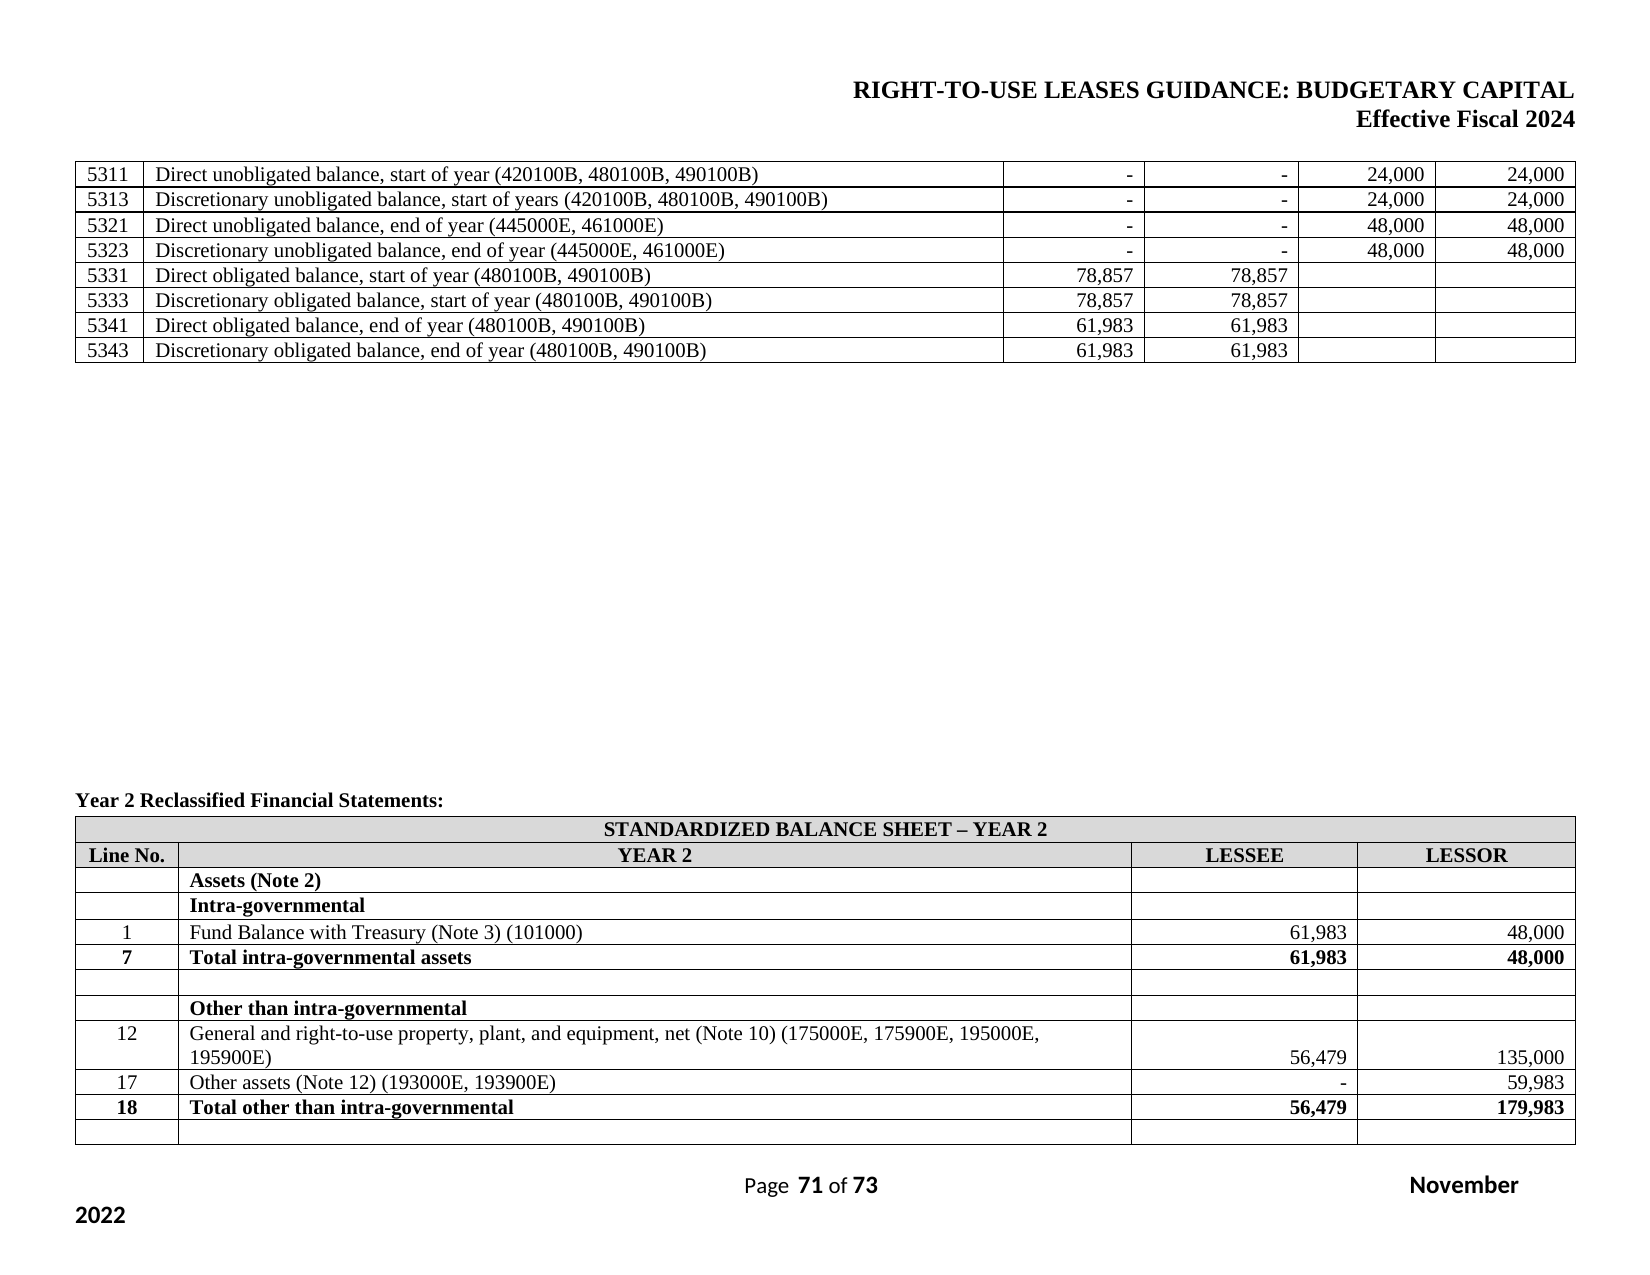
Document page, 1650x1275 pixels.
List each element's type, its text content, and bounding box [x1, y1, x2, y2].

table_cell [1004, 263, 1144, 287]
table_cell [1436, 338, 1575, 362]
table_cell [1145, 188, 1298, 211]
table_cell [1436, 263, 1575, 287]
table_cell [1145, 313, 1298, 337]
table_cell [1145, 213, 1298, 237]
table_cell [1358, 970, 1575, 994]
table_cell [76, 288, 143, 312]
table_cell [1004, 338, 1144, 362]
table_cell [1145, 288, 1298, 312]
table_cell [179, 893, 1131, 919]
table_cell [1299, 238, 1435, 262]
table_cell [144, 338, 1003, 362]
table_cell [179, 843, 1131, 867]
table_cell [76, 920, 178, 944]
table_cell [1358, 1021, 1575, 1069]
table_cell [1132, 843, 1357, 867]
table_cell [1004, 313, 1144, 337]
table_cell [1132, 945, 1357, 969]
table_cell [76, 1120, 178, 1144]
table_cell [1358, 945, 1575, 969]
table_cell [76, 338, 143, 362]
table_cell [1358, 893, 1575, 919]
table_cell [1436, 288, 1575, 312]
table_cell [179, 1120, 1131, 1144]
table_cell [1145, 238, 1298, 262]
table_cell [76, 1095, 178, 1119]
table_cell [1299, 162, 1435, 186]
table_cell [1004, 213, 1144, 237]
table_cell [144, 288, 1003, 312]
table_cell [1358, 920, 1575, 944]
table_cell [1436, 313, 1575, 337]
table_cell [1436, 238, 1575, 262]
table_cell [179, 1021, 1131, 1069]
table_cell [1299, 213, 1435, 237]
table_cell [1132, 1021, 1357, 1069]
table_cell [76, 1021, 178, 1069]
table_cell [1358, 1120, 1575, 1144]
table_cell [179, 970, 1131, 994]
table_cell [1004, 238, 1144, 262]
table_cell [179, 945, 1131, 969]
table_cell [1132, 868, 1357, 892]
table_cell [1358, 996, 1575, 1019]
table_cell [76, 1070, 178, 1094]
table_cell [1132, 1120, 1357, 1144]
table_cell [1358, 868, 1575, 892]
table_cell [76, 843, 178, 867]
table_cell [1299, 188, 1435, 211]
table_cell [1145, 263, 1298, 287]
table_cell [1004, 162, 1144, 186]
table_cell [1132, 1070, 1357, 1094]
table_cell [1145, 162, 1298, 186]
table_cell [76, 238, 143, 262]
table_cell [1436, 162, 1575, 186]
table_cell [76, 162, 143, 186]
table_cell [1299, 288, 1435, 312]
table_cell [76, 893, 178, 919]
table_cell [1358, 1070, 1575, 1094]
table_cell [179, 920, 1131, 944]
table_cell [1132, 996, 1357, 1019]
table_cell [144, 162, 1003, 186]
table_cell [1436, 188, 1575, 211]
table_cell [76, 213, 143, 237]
text Year 2 Reclassified Financial Statements: [75, 788, 1575, 812]
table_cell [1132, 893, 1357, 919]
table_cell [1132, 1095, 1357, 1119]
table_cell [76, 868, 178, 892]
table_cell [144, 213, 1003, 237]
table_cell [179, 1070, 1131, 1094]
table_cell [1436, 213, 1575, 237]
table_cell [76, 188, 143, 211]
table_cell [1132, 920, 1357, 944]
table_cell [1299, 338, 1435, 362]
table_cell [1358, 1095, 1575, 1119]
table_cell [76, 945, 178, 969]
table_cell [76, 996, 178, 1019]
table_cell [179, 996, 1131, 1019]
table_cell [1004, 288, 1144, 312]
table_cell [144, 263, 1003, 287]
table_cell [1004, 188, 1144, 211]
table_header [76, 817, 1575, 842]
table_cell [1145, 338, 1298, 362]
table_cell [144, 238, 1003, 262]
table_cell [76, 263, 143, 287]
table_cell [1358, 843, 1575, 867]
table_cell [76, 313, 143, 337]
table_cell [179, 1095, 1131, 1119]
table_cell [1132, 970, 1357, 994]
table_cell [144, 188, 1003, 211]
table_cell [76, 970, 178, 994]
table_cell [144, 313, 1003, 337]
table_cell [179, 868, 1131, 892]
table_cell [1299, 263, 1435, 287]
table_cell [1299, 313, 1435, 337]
